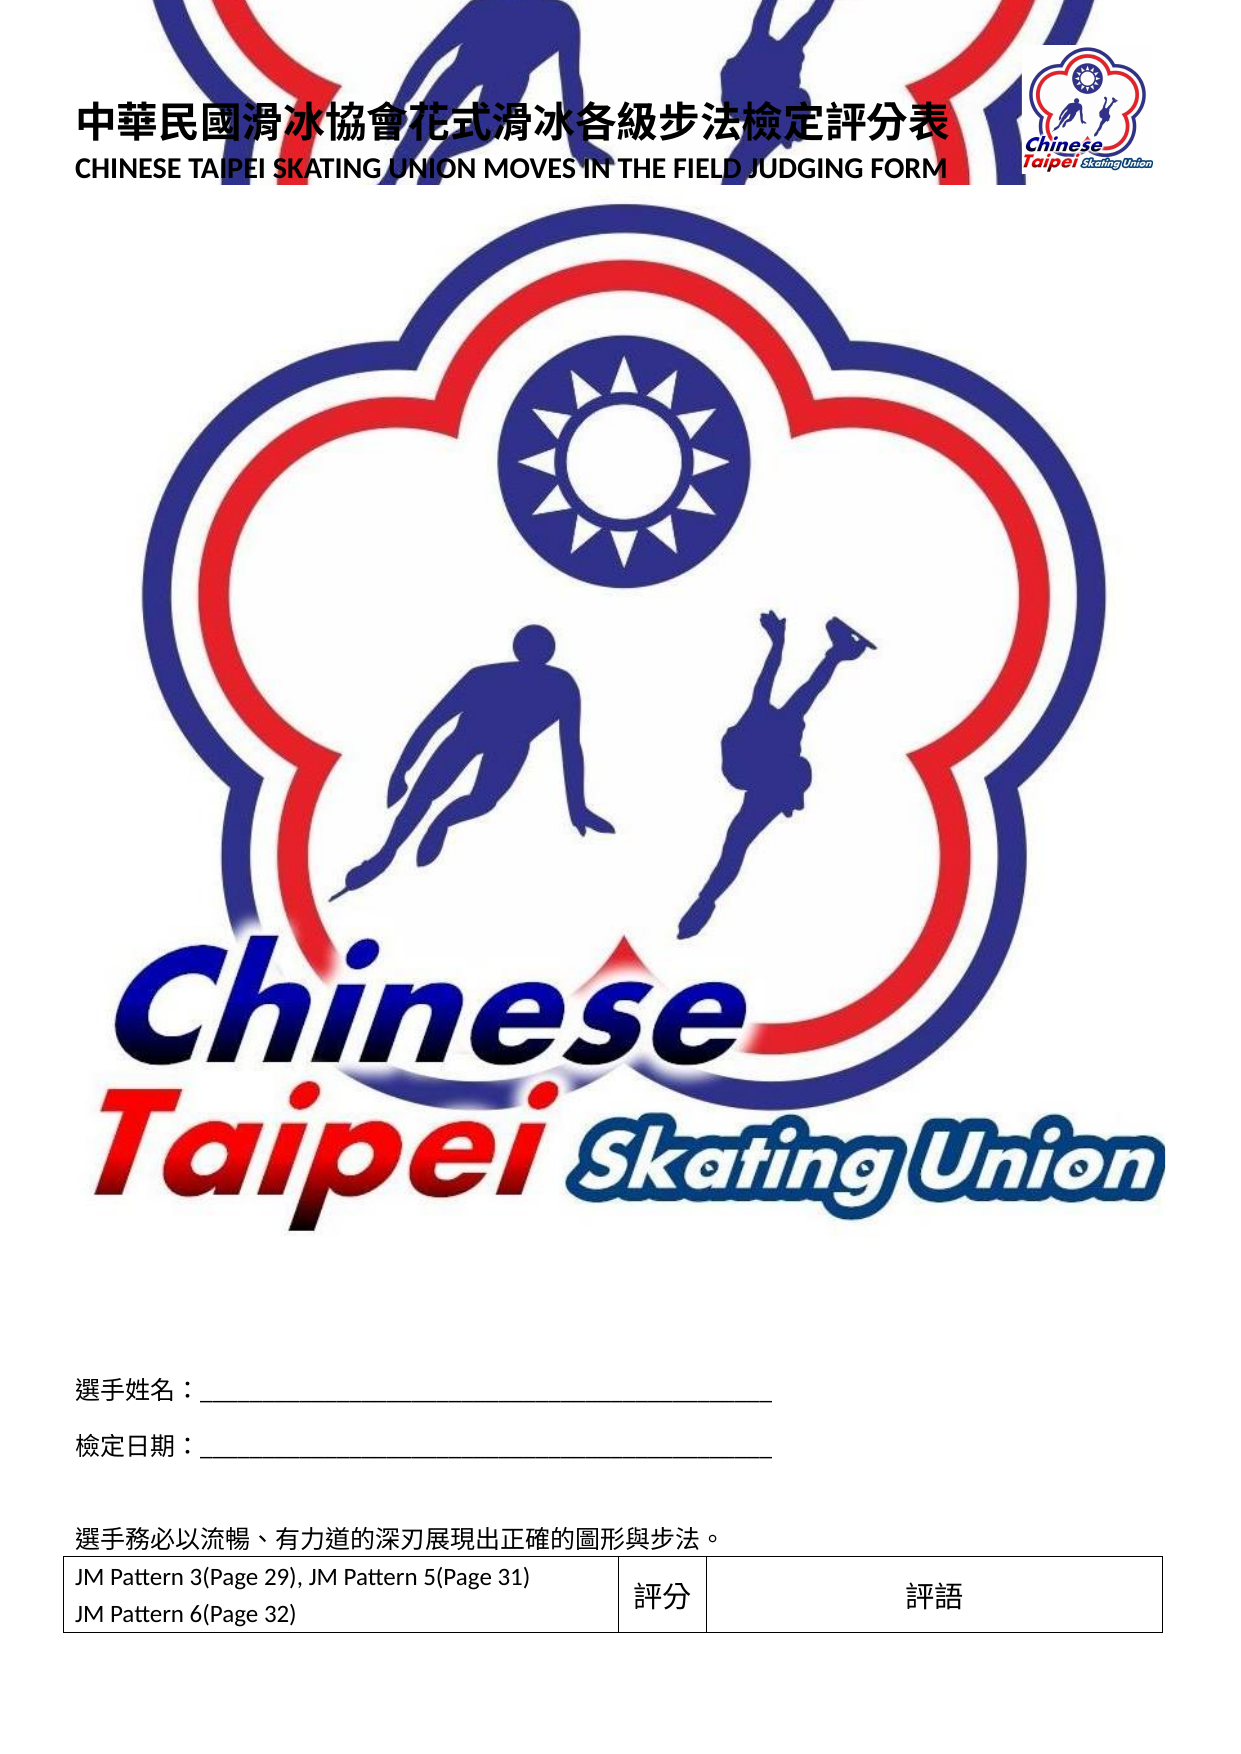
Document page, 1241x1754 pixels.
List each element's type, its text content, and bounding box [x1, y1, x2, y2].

table_header 評分 [619, 1557, 706, 1632]
picture [75, 0, 1166, 1276]
table_header JM Pattern 3(Page 29), JM Pattern 5(Page 31) JM Pattern 6(Page 32) [64, 1557, 618, 1632]
text 檢定日期：______________________________________________ [75, 1426, 1165, 1463]
table_header 評語 [707, 1557, 1162, 1632]
text 選手務必以流暢、有力道的深刃展現出正確的圖形與步法。 [75, 1519, 1165, 1556]
text 選手姓名：______________________________________________ [75, 1370, 1165, 1407]
